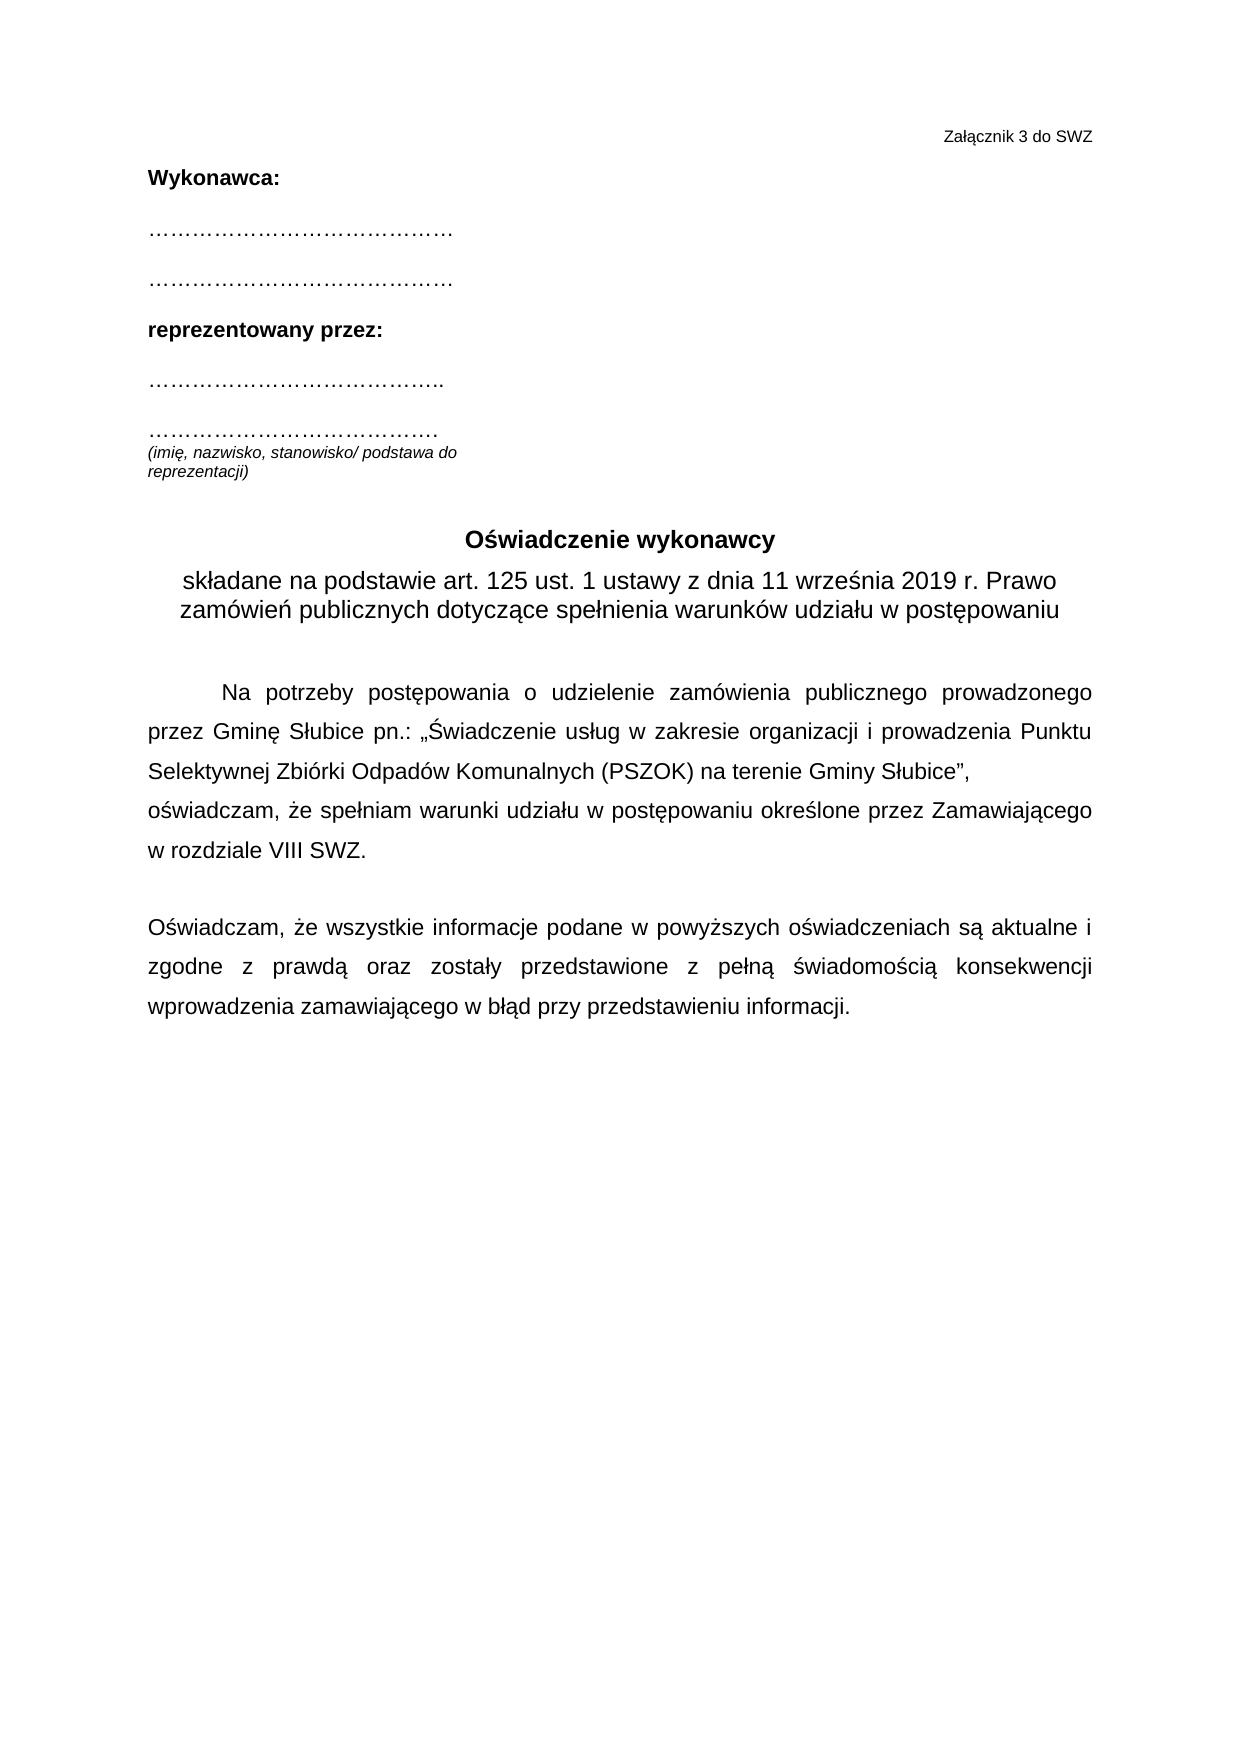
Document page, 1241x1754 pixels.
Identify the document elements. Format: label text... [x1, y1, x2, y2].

text Wykonawca: [148, 165, 1093, 191]
text Oświadczenie wykonawcy [148, 525, 1093, 553]
text Załącznik 3 do SWZ [148, 127, 1093, 146]
text składane na podstawie art. 125 ust. 1 ustawy z dnia 11 września 2019 r. Prawo zamówień publicznych dotyczące spełnienia warunków udziału w postępowaniu [148, 566, 1093, 652]
text …………………………………. (imię, nazwisko, stanowisko/ podstawa do reprezentacji) [148, 417, 472, 481]
text ………………………………….. [148, 367, 472, 392]
text Na potrzeby postępowania o udzielenie zamówienia publicznego prowadzonego przez Gminę Słubice pn.: „Świadczenie usług w zakresie organizacji i prowadzenia Punktu Selektywnej Zbiórki Odpadów Komunalnych (PSZOK) na terenie Gminy Słubice”, [148, 679, 1093, 784]
text Oświadczam, że wszystkie informacje podane w powyższych oświadczeniach są aktualne i zgodne z prawdą oraz zostały przedstawione z pełną świadomością konsekwencji wprowadzenia zamawiającego w błąd przy przedstawieniu informacji. [148, 914, 1093, 1019]
text ………………………………………………………………………… [148, 216, 472, 291]
text oświadczam, że spełniam warunki udziału w postępowaniu określone przez Zamawiającego w rozdziale VIII SWZ. [148, 797, 1093, 863]
text reprezentowany przez: [148, 317, 472, 342]
